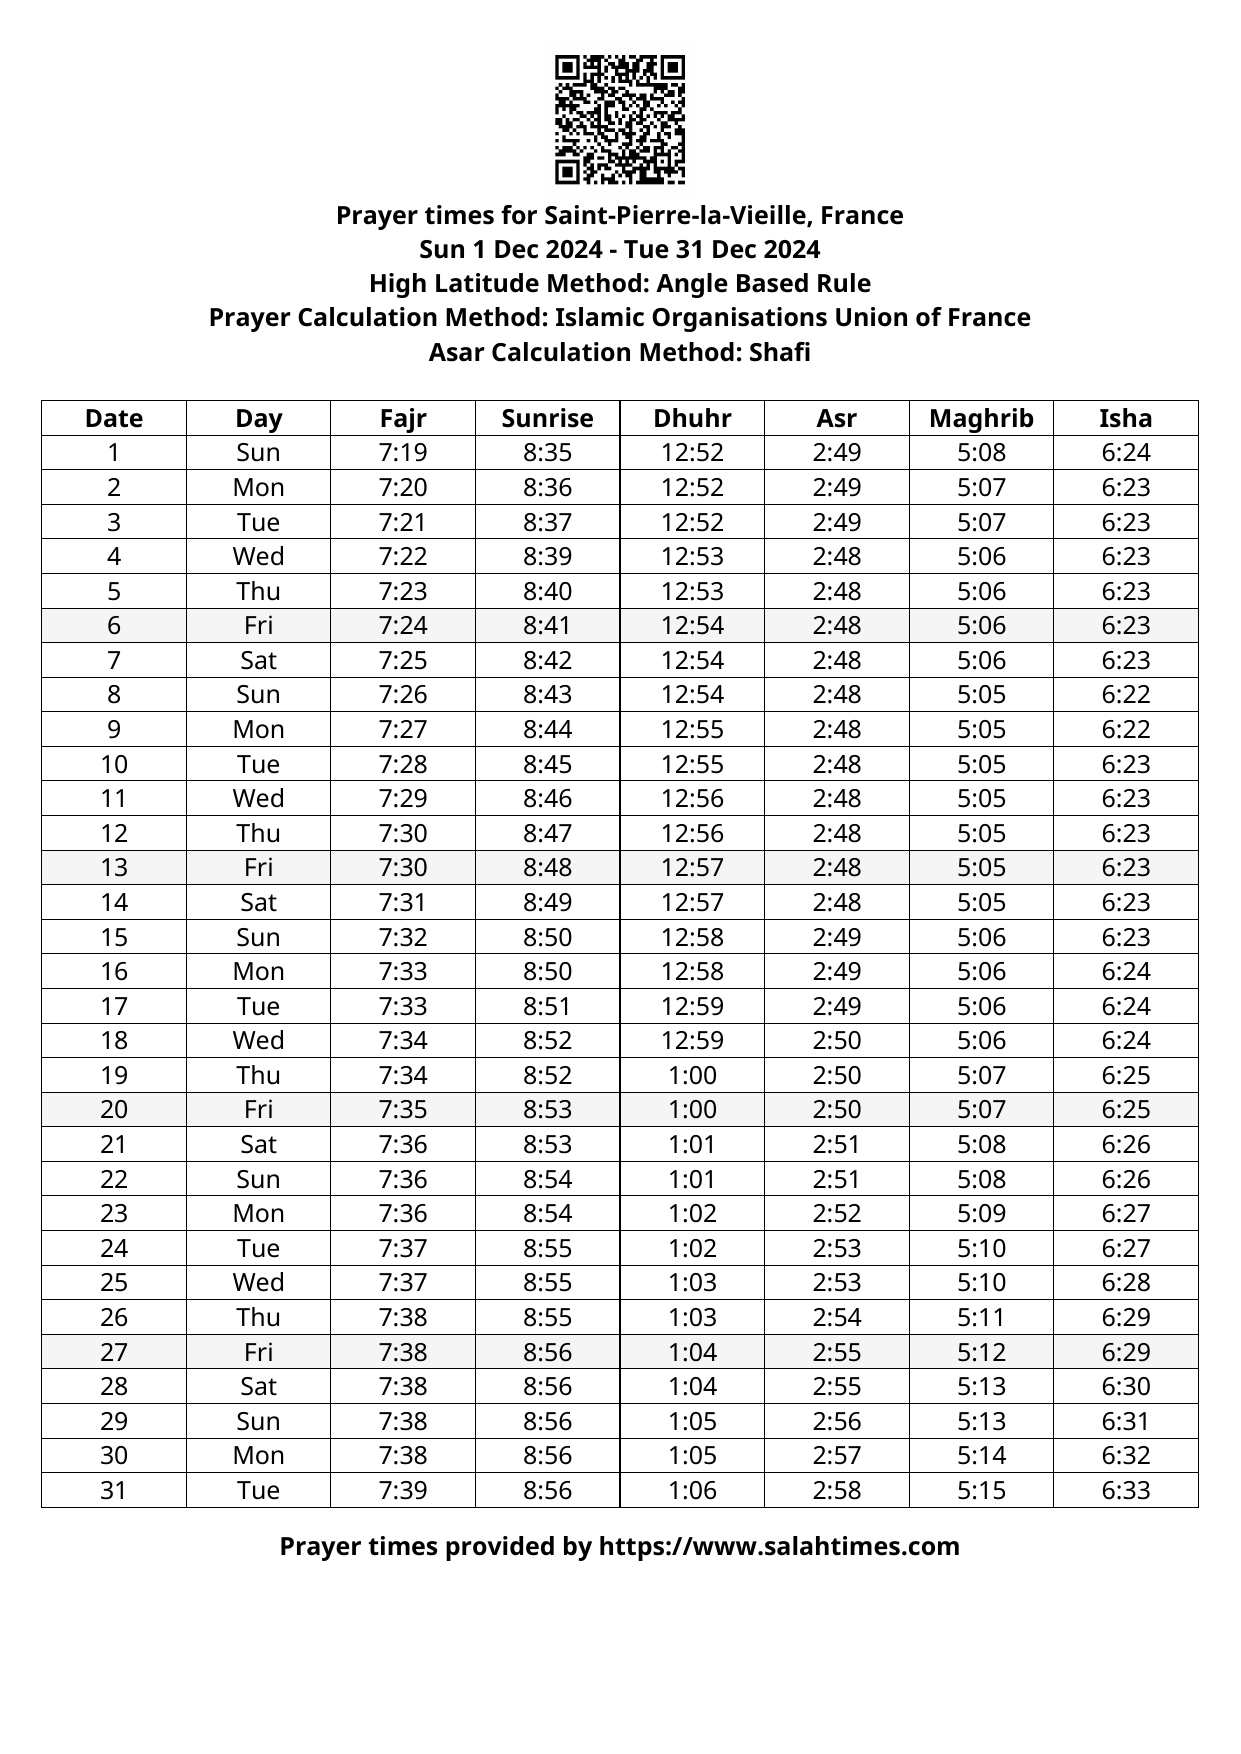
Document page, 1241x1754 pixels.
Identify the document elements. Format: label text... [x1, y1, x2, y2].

table_cell 2:48 [765, 885, 909, 919]
table_cell 6:27 [1054, 1231, 1198, 1264]
table_cell 25 [42, 1266, 186, 1299]
table_cell 1:02 [621, 1231, 764, 1264]
table_cell 5:06 [910, 643, 1053, 677]
table_cell 8:55 [476, 1266, 619, 1299]
table_cell 7:23 [331, 574, 475, 607]
table_cell Wed [187, 781, 330, 815]
table_cell 7:38 [331, 1404, 475, 1437]
table_cell 6:24 [1054, 1024, 1198, 1057]
table_cell 6:26 [1054, 1162, 1198, 1195]
table_header Dhuhr [621, 401, 764, 434]
table_cell Tue [187, 989, 330, 1022]
table_cell 8:53 [476, 1093, 619, 1126]
table_cell 5:06 [910, 920, 1053, 953]
table_cell 7:36 [331, 1162, 475, 1195]
table_cell Fri [187, 1093, 330, 1126]
table_cell 6:23 [1054, 574, 1198, 607]
table_cell 5:08 [910, 1127, 1053, 1161]
table_cell 5:07 [910, 1093, 1053, 1126]
table_cell Wed [187, 539, 330, 573]
table_cell 8:50 [476, 954, 619, 988]
table_cell Sat [187, 1127, 330, 1161]
table_cell 6 [42, 609, 186, 642]
table_cell 5:08 [910, 436, 1053, 469]
table_cell 7:28 [331, 747, 475, 780]
table_cell 2:55 [765, 1335, 909, 1368]
table_cell 31 [42, 1473, 186, 1507]
table_cell 7:37 [331, 1231, 475, 1264]
text Sun 1 Dec 2024 - Tue 31 Dec 2024 [42, 232, 1198, 266]
table_cell 6:22 [1054, 712, 1198, 746]
text High Latitude Method: Angle Based Rule [42, 266, 1198, 300]
table_cell 6:23 [1054, 539, 1198, 573]
table_cell 6:30 [1054, 1369, 1198, 1403]
table_cell Mon [187, 1196, 330, 1230]
table_cell 6:23 [1054, 920, 1198, 953]
table_cell 6:23 [1054, 643, 1198, 677]
table_cell 2:48 [765, 712, 909, 746]
table_cell 8:55 [476, 1231, 619, 1264]
table_cell 5:06 [910, 989, 1053, 1022]
table_cell 7:26 [331, 678, 475, 711]
table_cell 12:57 [621, 885, 764, 919]
table_header Fajr [331, 401, 475, 434]
table_cell 2:54 [765, 1300, 909, 1334]
table_cell 22 [42, 1162, 186, 1195]
table_cell 12:52 [621, 436, 764, 469]
table_cell 2:49 [765, 505, 909, 538]
table_cell 30 [42, 1439, 186, 1472]
table_cell Sat [187, 643, 330, 677]
table_cell 2:56 [765, 1404, 909, 1437]
table_cell 5:06 [910, 609, 1053, 642]
table_cell 8:39 [476, 539, 619, 573]
table_cell Fri [187, 609, 330, 642]
table_cell 8:40 [476, 574, 619, 607]
table_cell 7:34 [331, 1058, 475, 1092]
table_cell 5:06 [910, 954, 1053, 988]
table_cell 3 [42, 505, 186, 538]
table_cell 7:37 [331, 1266, 475, 1299]
table_cell 5:15 [910, 1473, 1053, 1507]
table_cell 2:48 [765, 781, 909, 815]
table_cell 5:10 [910, 1231, 1053, 1264]
table_cell 5:06 [910, 1024, 1053, 1057]
table_cell 12:54 [621, 643, 764, 677]
table_cell 12:58 [621, 954, 764, 988]
table_cell 2:58 [765, 1473, 909, 1507]
table_cell 9 [42, 712, 186, 746]
table_cell 7:22 [331, 539, 475, 573]
table_cell 28 [42, 1369, 186, 1403]
table_cell 5:05 [910, 885, 1053, 919]
table_cell 12:58 [621, 920, 764, 953]
table_cell 20 [42, 1093, 186, 1126]
table_cell 6:23 [1054, 781, 1198, 815]
table_cell 5:11 [910, 1300, 1053, 1334]
table_cell 8:51 [476, 989, 619, 1022]
table_cell 7:36 [331, 1196, 475, 1230]
table_cell 6:23 [1054, 885, 1198, 919]
table_cell Sun [187, 920, 330, 953]
table_cell 2:48 [765, 609, 909, 642]
table_cell 8:42 [476, 643, 619, 677]
table_cell 8:56 [476, 1439, 619, 1472]
table_cell 2:48 [765, 678, 909, 711]
table_cell 6:24 [1054, 954, 1198, 988]
table_cell 2:50 [765, 1093, 909, 1126]
table_cell 2:49 [765, 920, 909, 953]
table_cell 7:29 [331, 781, 475, 815]
table_cell 19 [42, 1058, 186, 1092]
table_cell 8:48 [476, 851, 619, 884]
table_cell 5:14 [910, 1439, 1053, 1472]
table_cell 8:52 [476, 1058, 619, 1092]
table_cell 2:51 [765, 1162, 909, 1195]
table_cell 5:09 [910, 1196, 1053, 1230]
text Prayer times provided by https://www.salahtimes.com [42, 1528, 1198, 1563]
table_header Date [42, 401, 186, 434]
table_cell 6:27 [1054, 1196, 1198, 1230]
table_cell 1:05 [621, 1404, 764, 1437]
table_cell Tue [187, 747, 330, 780]
table_cell 8:45 [476, 747, 619, 780]
table_cell Tue [187, 1231, 330, 1264]
table_cell 24 [42, 1231, 186, 1264]
table_cell 1 [42, 436, 186, 469]
table_cell 8:54 [476, 1162, 619, 1195]
table_cell Thu [187, 1058, 330, 1092]
table_cell 12:53 [621, 539, 764, 573]
table_cell 2:49 [765, 470, 909, 504]
table_cell 1:00 [621, 1093, 764, 1126]
table_cell 7:39 [331, 1473, 475, 1507]
table_cell 18 [42, 1024, 186, 1057]
table_cell 12:59 [621, 989, 764, 1022]
table_cell 8:53 [476, 1127, 619, 1161]
table_cell 5:05 [910, 851, 1053, 884]
table_cell 12:55 [621, 747, 764, 780]
table_cell 2:52 [765, 1196, 909, 1230]
table_cell 1:06 [621, 1473, 764, 1507]
table_cell 8:43 [476, 678, 619, 711]
table_cell 5:05 [910, 781, 1053, 815]
table_cell 6:25 [1054, 1058, 1198, 1092]
table_cell 5:13 [910, 1404, 1053, 1437]
table_cell 2:48 [765, 574, 909, 607]
table_cell 4 [42, 539, 186, 573]
table_cell 1:03 [621, 1300, 764, 1334]
table_cell 12 [42, 816, 186, 849]
table_cell 5:06 [910, 539, 1053, 573]
table_cell 12:54 [621, 678, 764, 711]
picture [542, 41, 699, 198]
table_cell 2:57 [765, 1439, 909, 1472]
table_cell 6:33 [1054, 1473, 1198, 1507]
table_cell 7:20 [331, 470, 475, 504]
table_cell 6:28 [1054, 1266, 1198, 1299]
text Asar Calculation Method: Shafi [42, 334, 1198, 368]
table_cell 1:04 [621, 1335, 764, 1368]
table_cell 8:37 [476, 505, 619, 538]
table_cell 7:24 [331, 609, 475, 642]
table_cell Mon [187, 470, 330, 504]
table_cell 7:31 [331, 885, 475, 919]
table_cell 5:05 [910, 747, 1053, 780]
table_cell 7:38 [331, 1369, 475, 1403]
table_cell 12:54 [621, 609, 764, 642]
table_cell 2:53 [765, 1231, 909, 1264]
table_cell 8 [42, 678, 186, 711]
table_cell 2:48 [765, 643, 909, 677]
text Prayer times for Saint-Pierre-la-Vieille, France [42, 198, 1198, 232]
table_cell Tue [187, 505, 330, 538]
table_cell 5:07 [910, 1058, 1053, 1092]
table_cell 5:05 [910, 816, 1053, 849]
table_cell 6:23 [1054, 747, 1198, 780]
table_cell Wed [187, 1266, 330, 1299]
table_cell 12:56 [621, 781, 764, 815]
table_cell 8:55 [476, 1300, 619, 1334]
table_cell 29 [42, 1404, 186, 1437]
table_cell 12:57 [621, 851, 764, 884]
table_cell 1:05 [621, 1439, 764, 1472]
table_cell 2:51 [765, 1127, 909, 1161]
table_cell 2:49 [765, 954, 909, 988]
table_cell 27 [42, 1335, 186, 1368]
table_cell 5:10 [910, 1266, 1053, 1299]
table_cell 2:49 [765, 436, 909, 469]
table_cell Fri [187, 851, 330, 884]
table_cell 12:55 [621, 712, 764, 746]
table_cell 5:06 [910, 574, 1053, 607]
table_cell 6:23 [1054, 505, 1198, 538]
table_cell 5:07 [910, 470, 1053, 504]
table_header Asr [765, 401, 909, 434]
table_cell 7:30 [331, 816, 475, 849]
table_cell Thu [187, 574, 330, 607]
table_cell 8:54 [476, 1196, 619, 1230]
table_cell 7:35 [331, 1093, 475, 1126]
table_cell 1:00 [621, 1058, 764, 1092]
table_cell 7:21 [331, 505, 475, 538]
table_cell 26 [42, 1300, 186, 1334]
table_cell 6:23 [1054, 816, 1198, 849]
table_cell 7:38 [331, 1300, 475, 1334]
table_cell 5:08 [910, 1162, 1053, 1195]
table_cell 5:12 [910, 1335, 1053, 1368]
table_cell 5:13 [910, 1369, 1053, 1403]
table_cell 1:01 [621, 1162, 764, 1195]
table_cell 5 [42, 574, 186, 607]
table_cell 6:25 [1054, 1093, 1198, 1126]
table_cell 8:56 [476, 1473, 619, 1507]
table_header Day [187, 401, 330, 434]
table_cell Thu [187, 1300, 330, 1334]
table_cell 23 [42, 1196, 186, 1230]
table_cell 8:36 [476, 470, 619, 504]
table_cell 8:47 [476, 816, 619, 849]
table_cell 7:33 [331, 954, 475, 988]
table_cell Fri [187, 1335, 330, 1368]
table_cell 16 [42, 954, 186, 988]
table_cell 8:52 [476, 1024, 619, 1057]
table_header Sunrise [476, 401, 619, 434]
table_header Maghrib [910, 401, 1053, 434]
table_cell 7:30 [331, 851, 475, 884]
table_cell Wed [187, 1024, 330, 1057]
table_cell 2:50 [765, 1058, 909, 1092]
table_cell 6:23 [1054, 470, 1198, 504]
table_cell 7:36 [331, 1127, 475, 1161]
table_cell 8:56 [476, 1404, 619, 1437]
table_cell 7:33 [331, 989, 475, 1022]
table_cell 2:55 [765, 1369, 909, 1403]
table_cell 8:50 [476, 920, 619, 953]
table_cell 2:48 [765, 816, 909, 849]
table_cell 8:49 [476, 885, 619, 919]
table_cell 6:29 [1054, 1300, 1198, 1334]
table_cell 7:34 [331, 1024, 475, 1057]
table_cell Mon [187, 1439, 330, 1472]
table_cell 14 [42, 885, 186, 919]
table_cell 6:24 [1054, 989, 1198, 1022]
table_cell Tue [187, 1473, 330, 1507]
table_cell 7:38 [331, 1335, 475, 1368]
table_cell 6:23 [1054, 851, 1198, 884]
table_cell 7:32 [331, 920, 475, 953]
table_cell 2:49 [765, 989, 909, 1022]
table_cell 6:24 [1054, 436, 1198, 469]
table_cell 2 [42, 470, 186, 504]
table_cell 12:53 [621, 574, 764, 607]
table_cell 2:53 [765, 1266, 909, 1299]
table_cell 12:52 [621, 470, 764, 504]
table_cell 6:23 [1054, 609, 1198, 642]
table_cell 5:05 [910, 712, 1053, 746]
table_cell 8:56 [476, 1369, 619, 1403]
table_cell 7 [42, 643, 186, 677]
table_cell Sun [187, 1404, 330, 1437]
table_cell 2:48 [765, 539, 909, 573]
table_cell 1:02 [621, 1196, 764, 1230]
table_cell 6:29 [1054, 1335, 1198, 1368]
table_cell 1:04 [621, 1369, 764, 1403]
table_cell 13 [42, 851, 186, 884]
table_cell 7:19 [331, 436, 475, 469]
table_cell 8:35 [476, 436, 619, 469]
table_cell Sat [187, 1369, 330, 1403]
table_cell Sat [187, 885, 330, 919]
table_cell Sun [187, 436, 330, 469]
table_cell Mon [187, 954, 330, 988]
table_cell Thu [187, 816, 330, 849]
table_cell 2:48 [765, 851, 909, 884]
table_cell 6:32 [1054, 1439, 1198, 1472]
table_cell 6:26 [1054, 1127, 1198, 1161]
table_cell 15 [42, 920, 186, 953]
table_header Isha [1054, 401, 1198, 434]
table_cell 1:01 [621, 1127, 764, 1161]
table_cell 12:59 [621, 1024, 764, 1057]
table_cell 21 [42, 1127, 186, 1161]
table_cell 5:05 [910, 678, 1053, 711]
table_cell 17 [42, 989, 186, 1022]
table_cell 5:07 [910, 505, 1053, 538]
table_cell 10 [42, 747, 186, 780]
table_cell 7:25 [331, 643, 475, 677]
table_cell 12:56 [621, 816, 764, 849]
table_cell 2:50 [765, 1024, 909, 1057]
table_cell 8:56 [476, 1335, 619, 1368]
table_cell 6:22 [1054, 678, 1198, 711]
table_cell Mon [187, 712, 330, 746]
table_cell 11 [42, 781, 186, 815]
table_cell 7:27 [331, 712, 475, 746]
table_cell 8:44 [476, 712, 619, 746]
table_cell 6:31 [1054, 1404, 1198, 1437]
table_cell 8:46 [476, 781, 619, 815]
table_cell 8:41 [476, 609, 619, 642]
table_cell Sun [187, 678, 330, 711]
table_cell 7:38 [331, 1439, 475, 1472]
table_cell 2:48 [765, 747, 909, 780]
text Prayer Calculation Method: Islamic Organisations Union of France [42, 300, 1198, 334]
table_cell Sun [187, 1162, 330, 1195]
table_cell 12:52 [621, 505, 764, 538]
table_cell 1:03 [621, 1266, 764, 1299]
